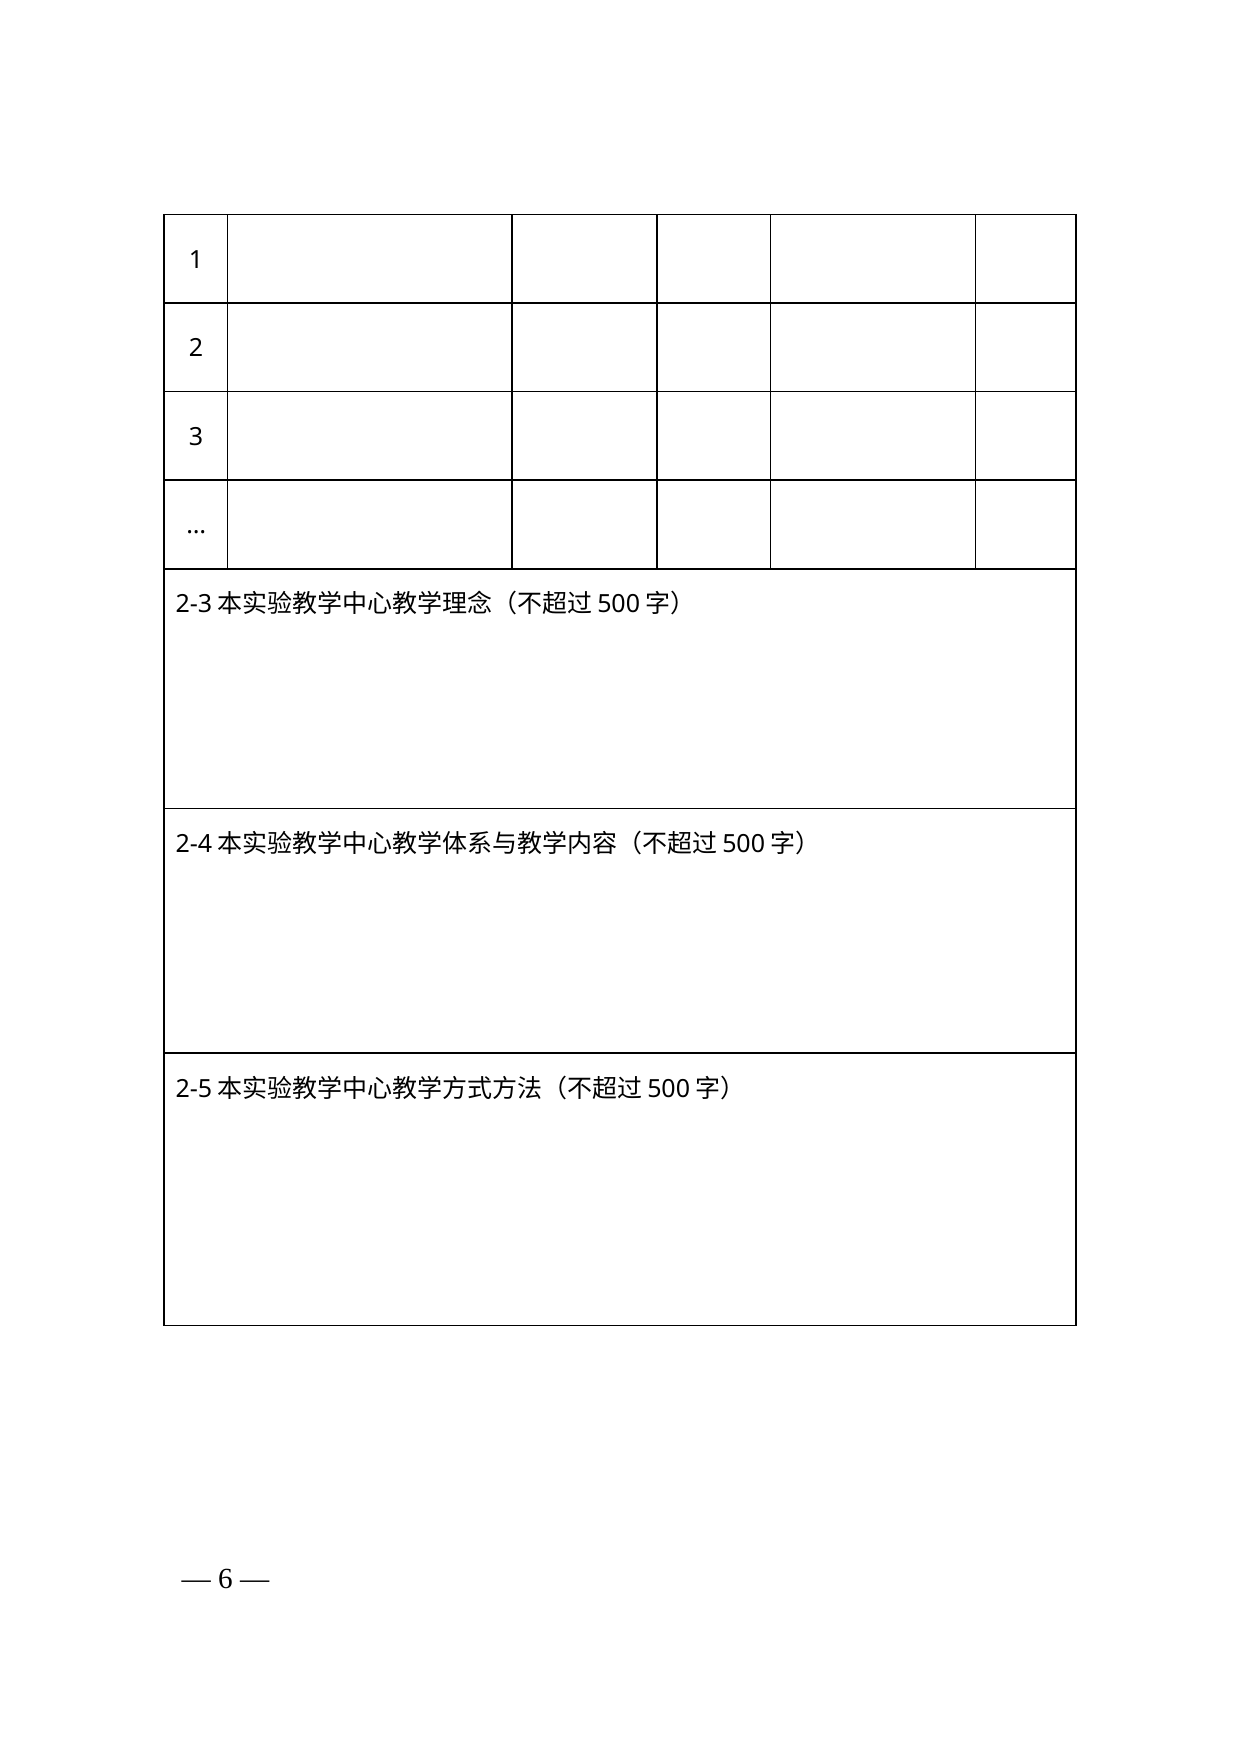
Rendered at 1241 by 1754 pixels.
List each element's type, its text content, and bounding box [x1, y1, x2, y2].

table_cell [513, 392, 656, 479]
table_cell [658, 304, 770, 391]
table_cell … [165, 481, 227, 568]
table_cell [976, 392, 1075, 479]
table_cell [513, 304, 656, 391]
table_cell [658, 392, 770, 479]
table_cell 2-3本实验教学中心教学理念（不超过500字） [165, 570, 1075, 808]
table_cell 1 [165, 215, 227, 302]
table_cell [771, 392, 975, 479]
table_cell 2-4本实验教学中心教学体系与教学内容（不超过500字） [165, 809, 1075, 1052]
table_cell [976, 481, 1075, 568]
table_cell [658, 215, 770, 302]
table_cell [771, 304, 975, 391]
table_cell [976, 304, 1075, 391]
table_cell [228, 481, 511, 568]
table_cell [658, 481, 770, 568]
table_cell 2 [165, 304, 227, 391]
table_cell 3 [165, 392, 227, 479]
table_cell [976, 215, 1075, 302]
table_cell [228, 304, 511, 391]
table_cell [513, 215, 656, 302]
table_cell [228, 392, 511, 479]
table_cell [513, 481, 656, 568]
table_cell 2-5本实验教学中心教学方式方法（不超过500字） [165, 1054, 1075, 1325]
table_cell [228, 215, 511, 302]
table_cell [771, 215, 975, 302]
table_cell [771, 481, 975, 568]
